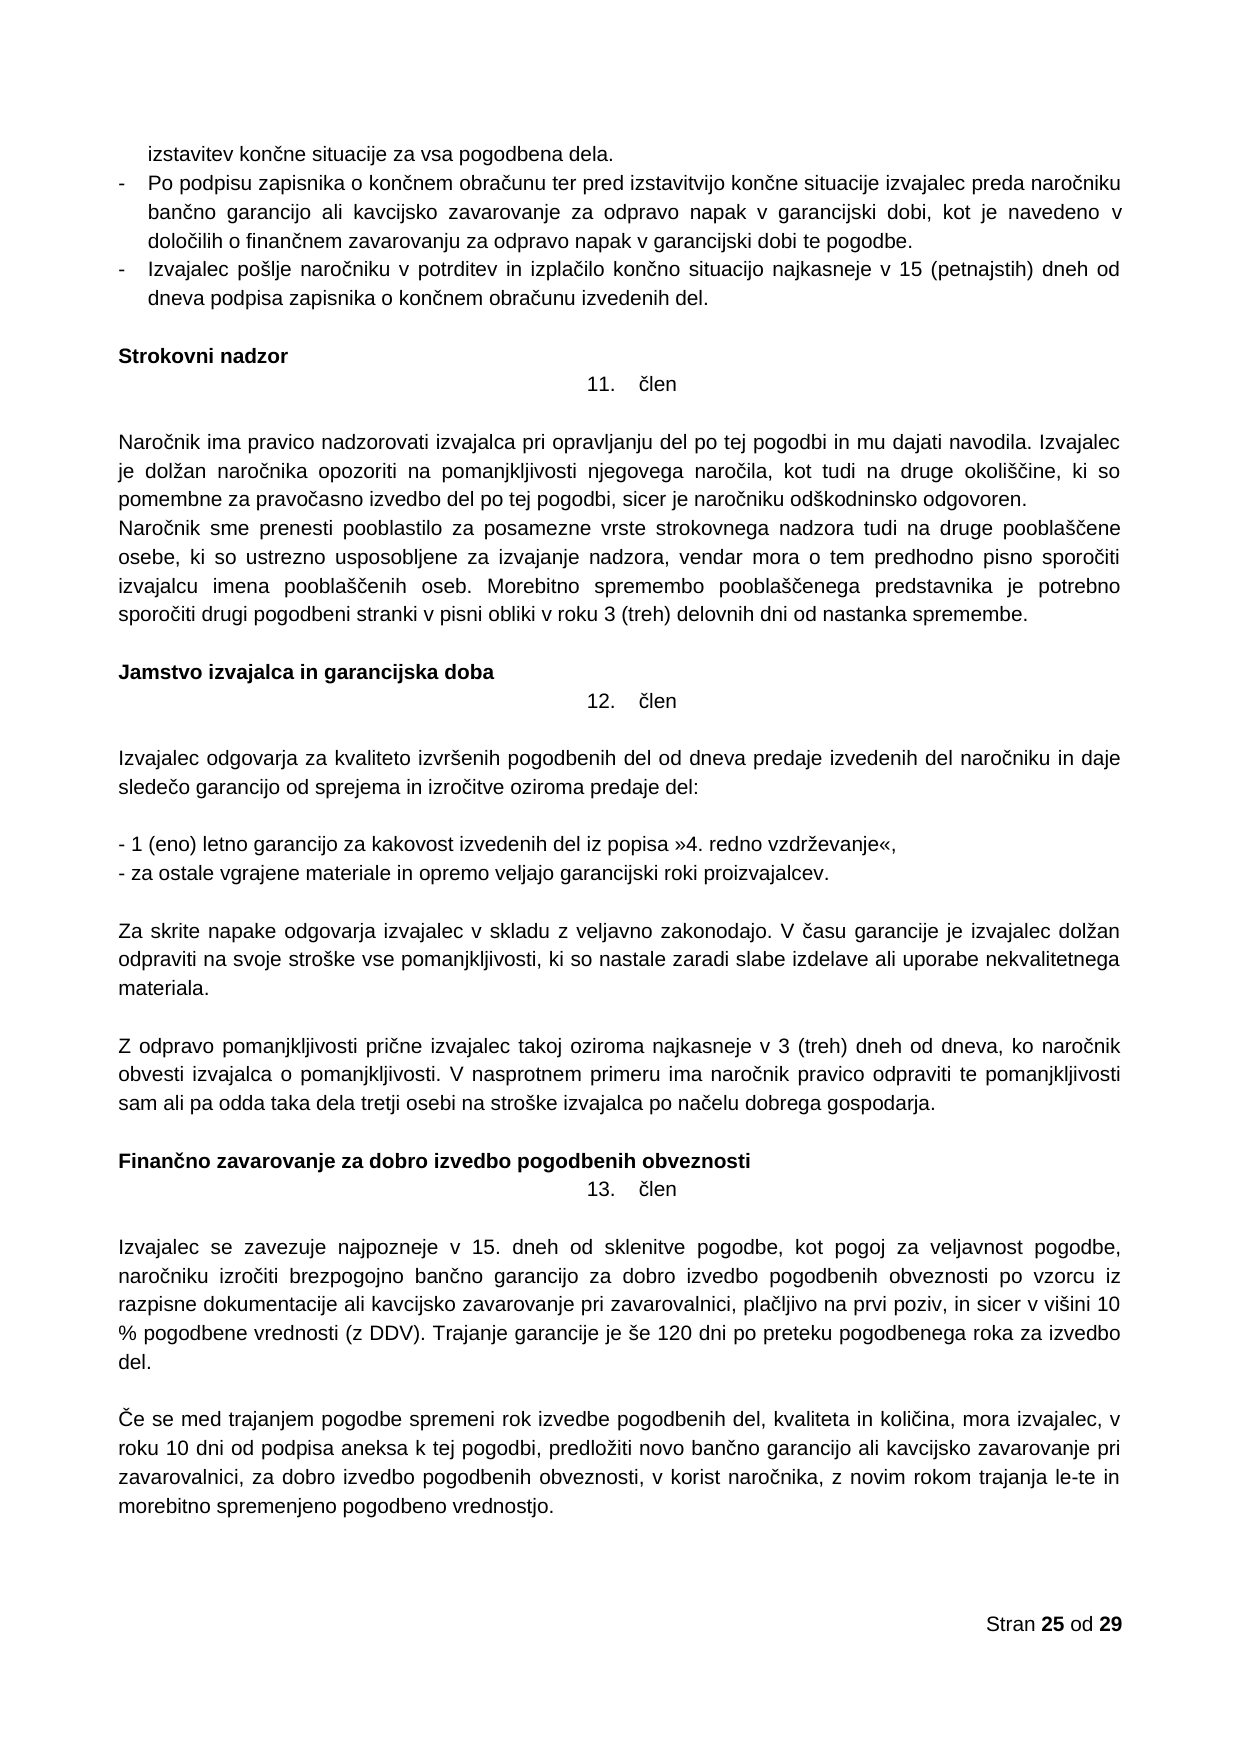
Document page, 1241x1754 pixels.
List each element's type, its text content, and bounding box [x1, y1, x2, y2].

text Naročnik ima pravico nadzorovati izvajalca pri opravljanju del po tej pogodbi in mu dajati navodila. Izvajalec je dolžan naročnika opozoriti na pomanjkljivosti njegovega naročila, kot tudi na druge okoliščine, ki so pomembne za pravočasno izvedbo del po tej pogodbi, sicer je naročniku odškodninsko odgovoren. [118, 430, 1122, 511]
text Če se med trajanjem pogodbe spremeni rok izvedbe pogodbenih del, kvaliteta in količina, mora izvajalec, v roku 10 dni od podpisa aneksa k tej pogodbi, predložiti novo bančno garancijo ali kavcijsko zavarovanje pri zavarovalnici, za dobro izvedbo pogodbenih obveznosti, v korist naročnika, z novim rokom trajanja le-te in morebitno spremenjeno pogodbeno vrednostjo. [118, 1407, 1122, 1517]
text Jamstvo izvajalca in garancijska doba [118, 660, 1122, 684]
text Finančno zavarovanje za dobro izvedbo pogodbenih obveznosti [118, 1148, 1122, 1172]
text - Po podpisu zapisnika o končnem obračunu ter pred izstavitvijo končne situacije izvajalec preda naročniku bančno garancijo ali kavcijsko zavarovanje za odpravo napak v garancijski dobi, kot je navedeno v določilih o finančnem zavarovanju za odpravo napak v garancijski dobi te pogodbe. [118, 171, 1122, 252]
text - Izvajalec pošlje naročniku v potrditev in izplačilo končno situacijo najkasneje v 15 (petnajstih) dneh od dneva podpisa zapisnika o končnem obračunu izvedenih del. [118, 257, 1122, 310]
text - za ostale vgrajene materiale in opremo veljajo garancijski roki proizvajalcev. [118, 861, 1122, 885]
text - 1 (eno) letno garancijo za kakovost izvedenih del iz popisa »4. redno vzdrževanje«, [118, 832, 1122, 856]
text Za skrite napake odgovarja izvajalec v skladu z veljavno zakonodajo. V času garancije je izvajalec dolžan odpraviti na svoje stroške vse pomanjkljivosti, ki so nastale zaradi slabe izdelave ali uporabe nekvalitetnega materiala. [118, 918, 1122, 1000]
list člen [156, 372, 1122, 396]
text Izvajalec odgovarja za kvaliteto izvršenih pogodbenih del od dneva predaje izvedenih del naročniku in daje sledečo garancijo od sprejema in izročitve oziroma predaje del: [118, 746, 1122, 799]
text Strokovni nadzor [118, 343, 1122, 367]
text Izvajalec se zavezuje najpozneje v 15. dneh od sklenitve pogodbe, kot pogoj za veljavnost pogodbe, naročniku izročiti brezpogojno bančno garancijo za dobro izvedbo pogodbenih obveznosti po vzorcu iz razpisne dokumentacije ali kavcijsko zavarovanje pri zavarovalnici, plačljivo na prvi poziv, in sicer v višini 10 % pogodbene vrednosti (z DDV). Trajanje garancije je še 120 dni po preteku pogodbenega roka za izvedbo del. [118, 1235, 1122, 1374]
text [118, 142, 1122, 166]
text Naročnik sme prenesti pooblastilo za posamezne vrste strokovnega nadzora tudi na druge pooblaščene osebe, ki so ustrezno usposobljene za izvajanje nadzora, vendar mora o tem predhodno pisno sporočiti izvajalcu imena pooblaščenih oseb. Morebitno spremembo pooblaščenega predstavnika je potrebno sporočiti drugi pogodbeni stranki v pisni obliki v roku 3 (treh) delovnih dni od nastanka spremembe. [118, 516, 1122, 626]
text Z odpravo pomanjkljivosti prične izvajalec takoj oziroma najkasneje v 3 (treh) dneh od dneva, ko naročnik obvesti izvajalca o pomanjkljivosti. V nasprotnem primeru ima naročnik pravico odpraviti te pomanjkljivosti sam ali pa odda taka dela tretji osebi na stroške izvajalca po načelu dobrega gospodarja. [118, 1033, 1122, 1115]
list člen [156, 1177, 1122, 1201]
list člen [156, 688, 1122, 712]
